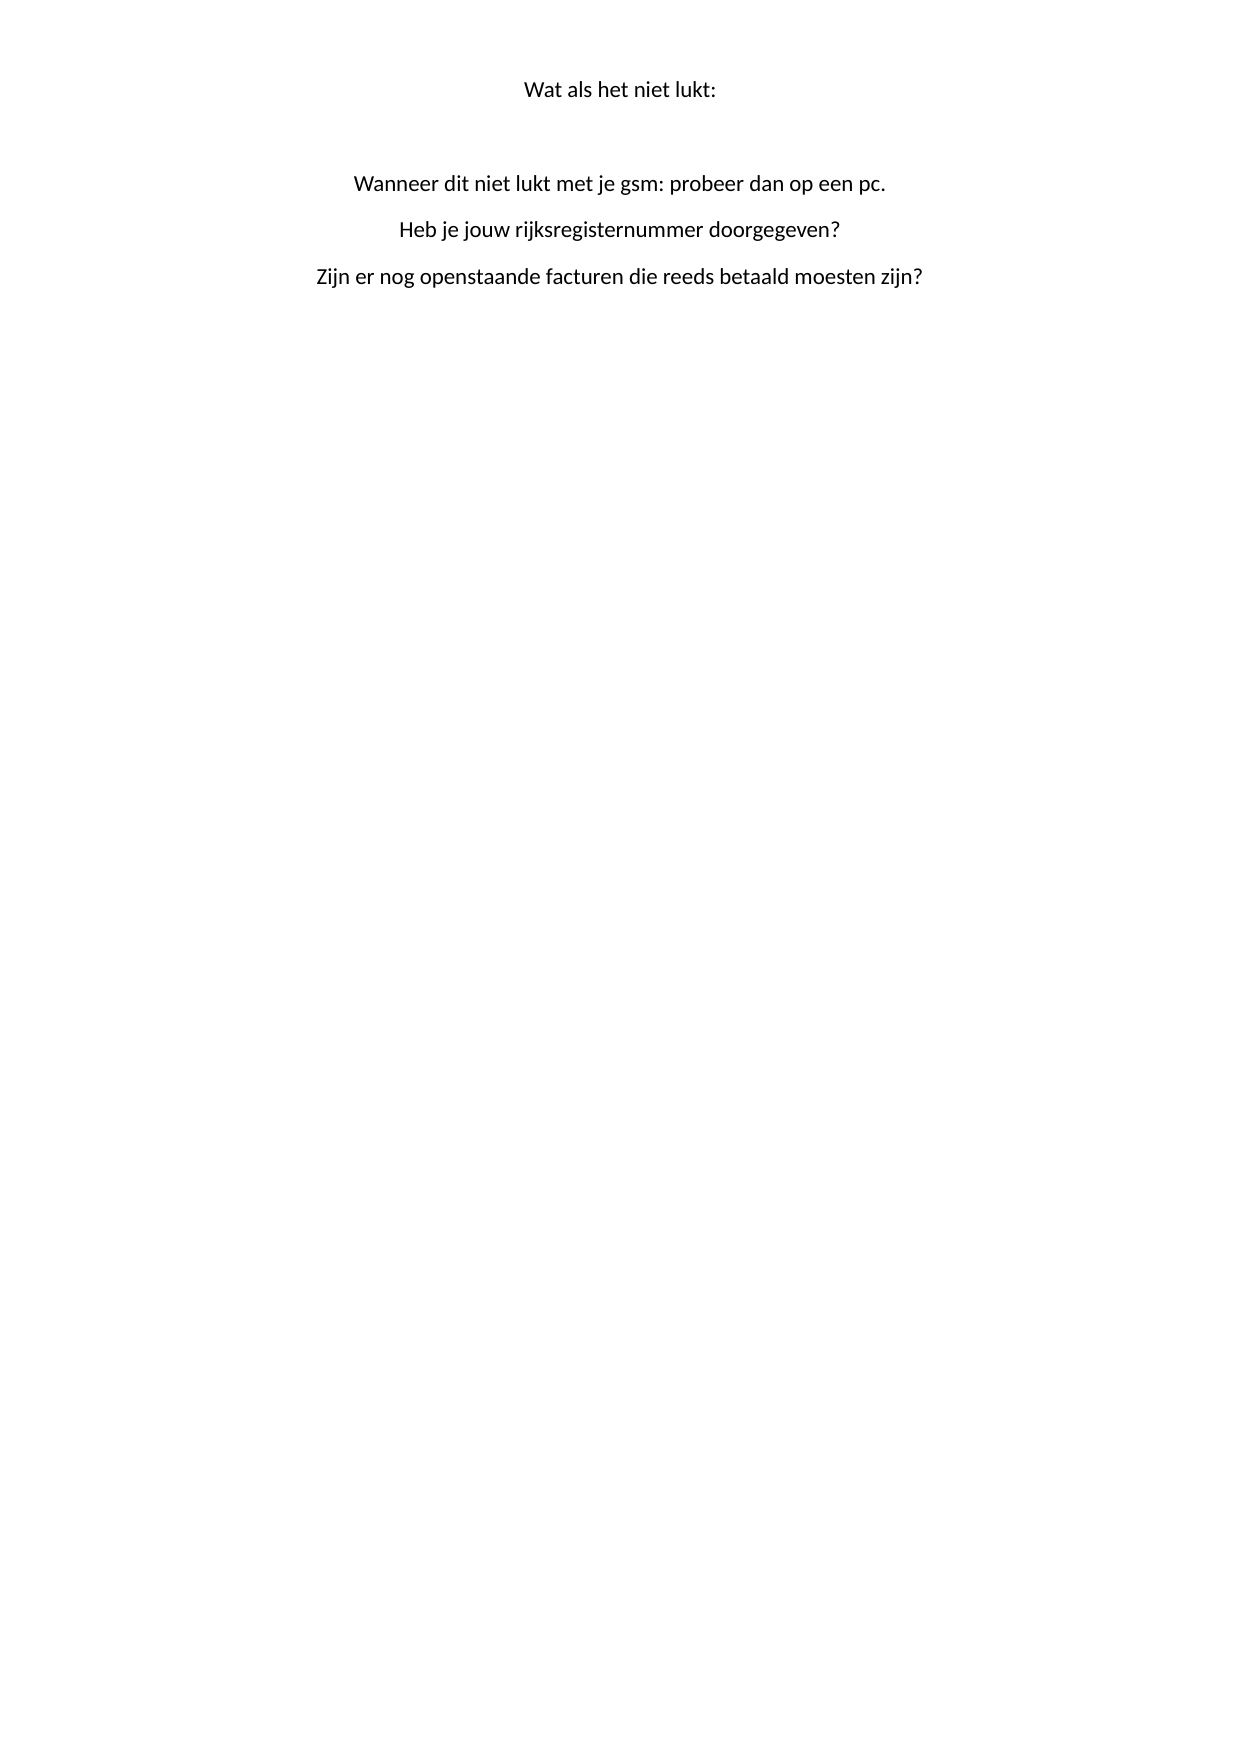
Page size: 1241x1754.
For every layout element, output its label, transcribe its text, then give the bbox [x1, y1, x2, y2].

text Heb je jouw rijksregisternummer doorgegeven? [75, 216, 1165, 244]
text Wat als het niet lukt: [75, 75, 1165, 103]
text Wanneer dit niet lukt met je gsm: probeer dan op een pc. [75, 169, 1165, 197]
text Zijn er nog openstaande facturen die reeds betaald moesten zijn? [75, 262, 1165, 291]
